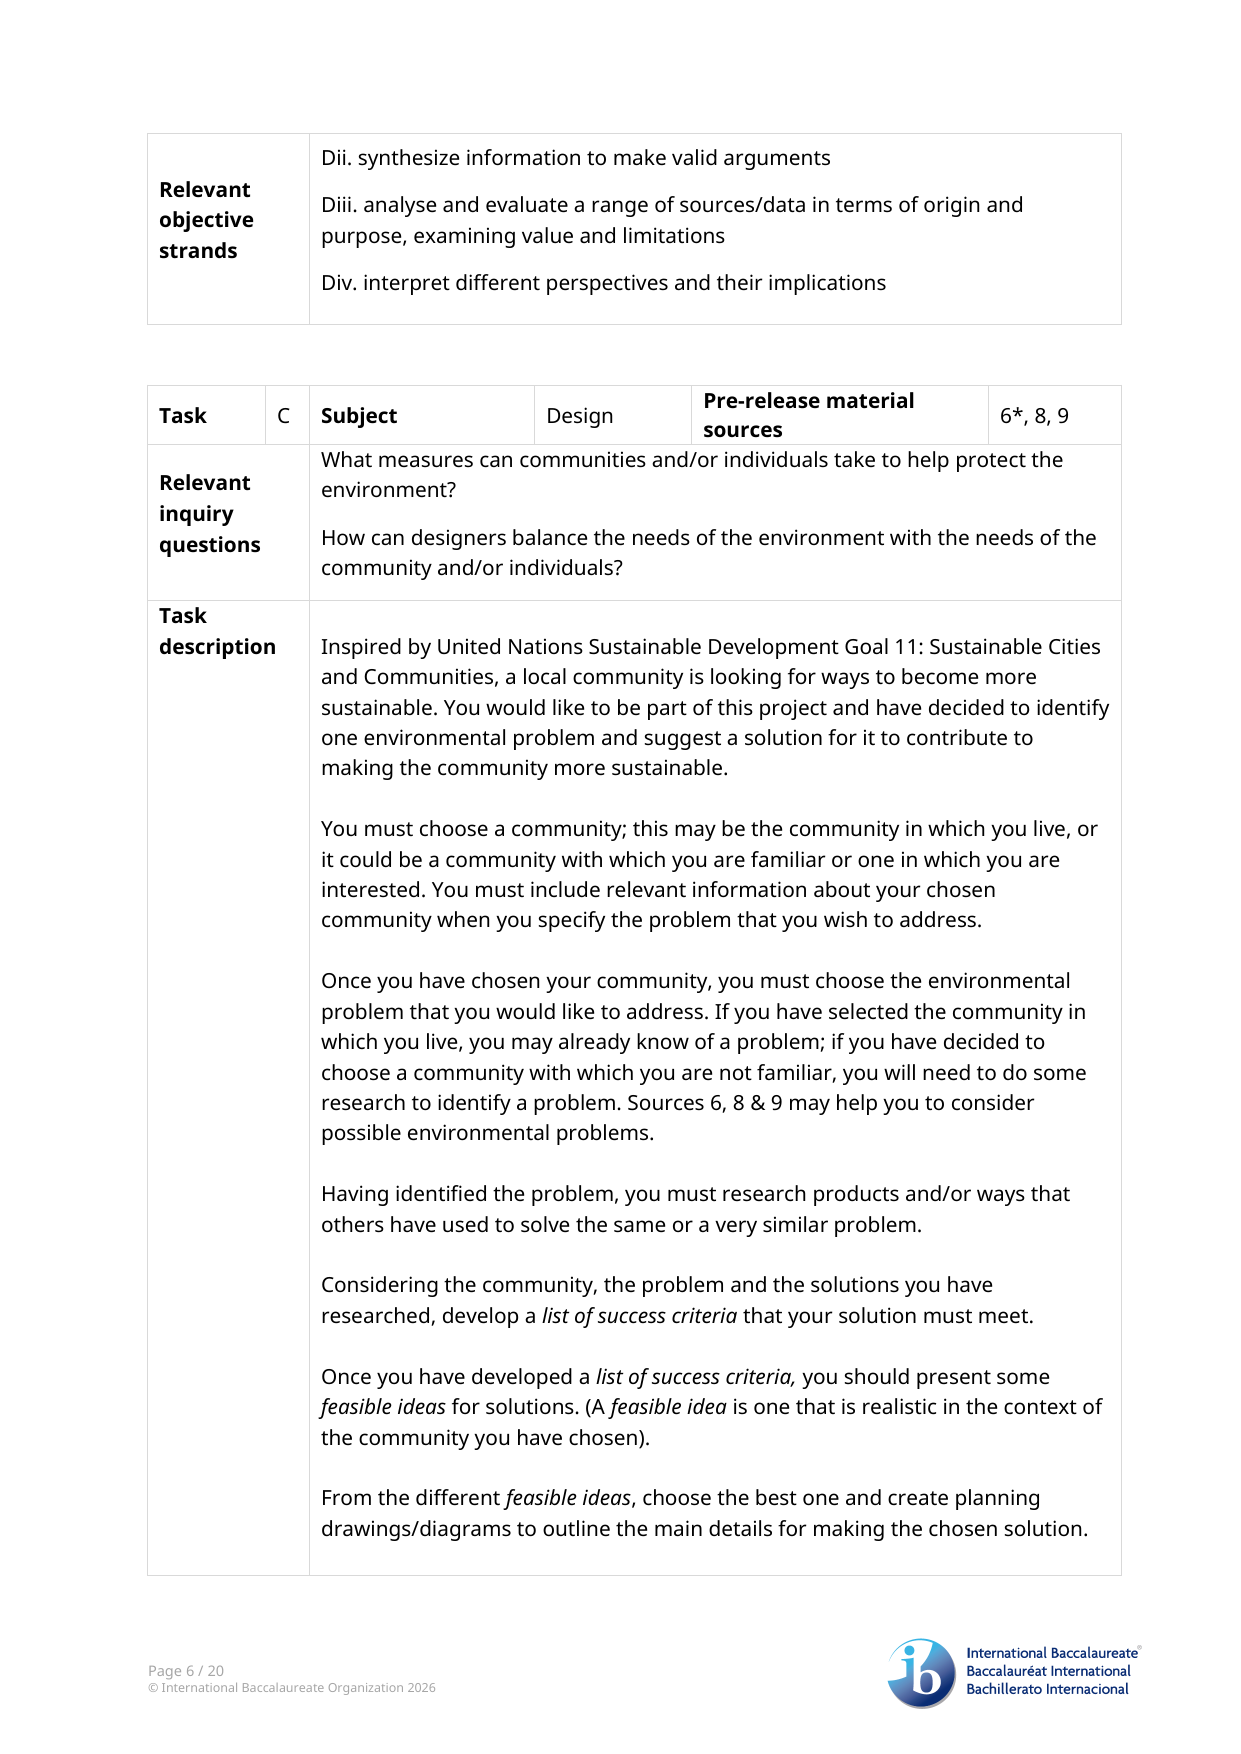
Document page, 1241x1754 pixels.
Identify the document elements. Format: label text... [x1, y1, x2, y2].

table_header Task [148, 386, 265, 444]
table_cell What measures can communities and/or individuals take to help protect the environment? How can designers balance the needs of the environment with the needs of the community and/or individuals? [310, 445, 1121, 600]
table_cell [310, 601, 1121, 1574]
table_cell Task description [148, 601, 309, 1574]
table_header 6*, 8, 9 [989, 386, 1121, 444]
table_header Pre-release material sources [692, 386, 988, 444]
picture [880, 1633, 1147, 1713]
table_cell Relevant inquiry questions [148, 445, 309, 600]
table_cell Dii. synthesize information to make valid arguments Diii. analyse and evaluate a range of sources/data in terms of origin and purpose, examining value and limitations Div. interpret different perspectives and their implications [310, 134, 1121, 324]
table_cell Relevant objective strands [148, 134, 309, 324]
table_header Design [535, 386, 691, 444]
table_header C [266, 386, 309, 444]
table_header Subject [310, 386, 534, 444]
